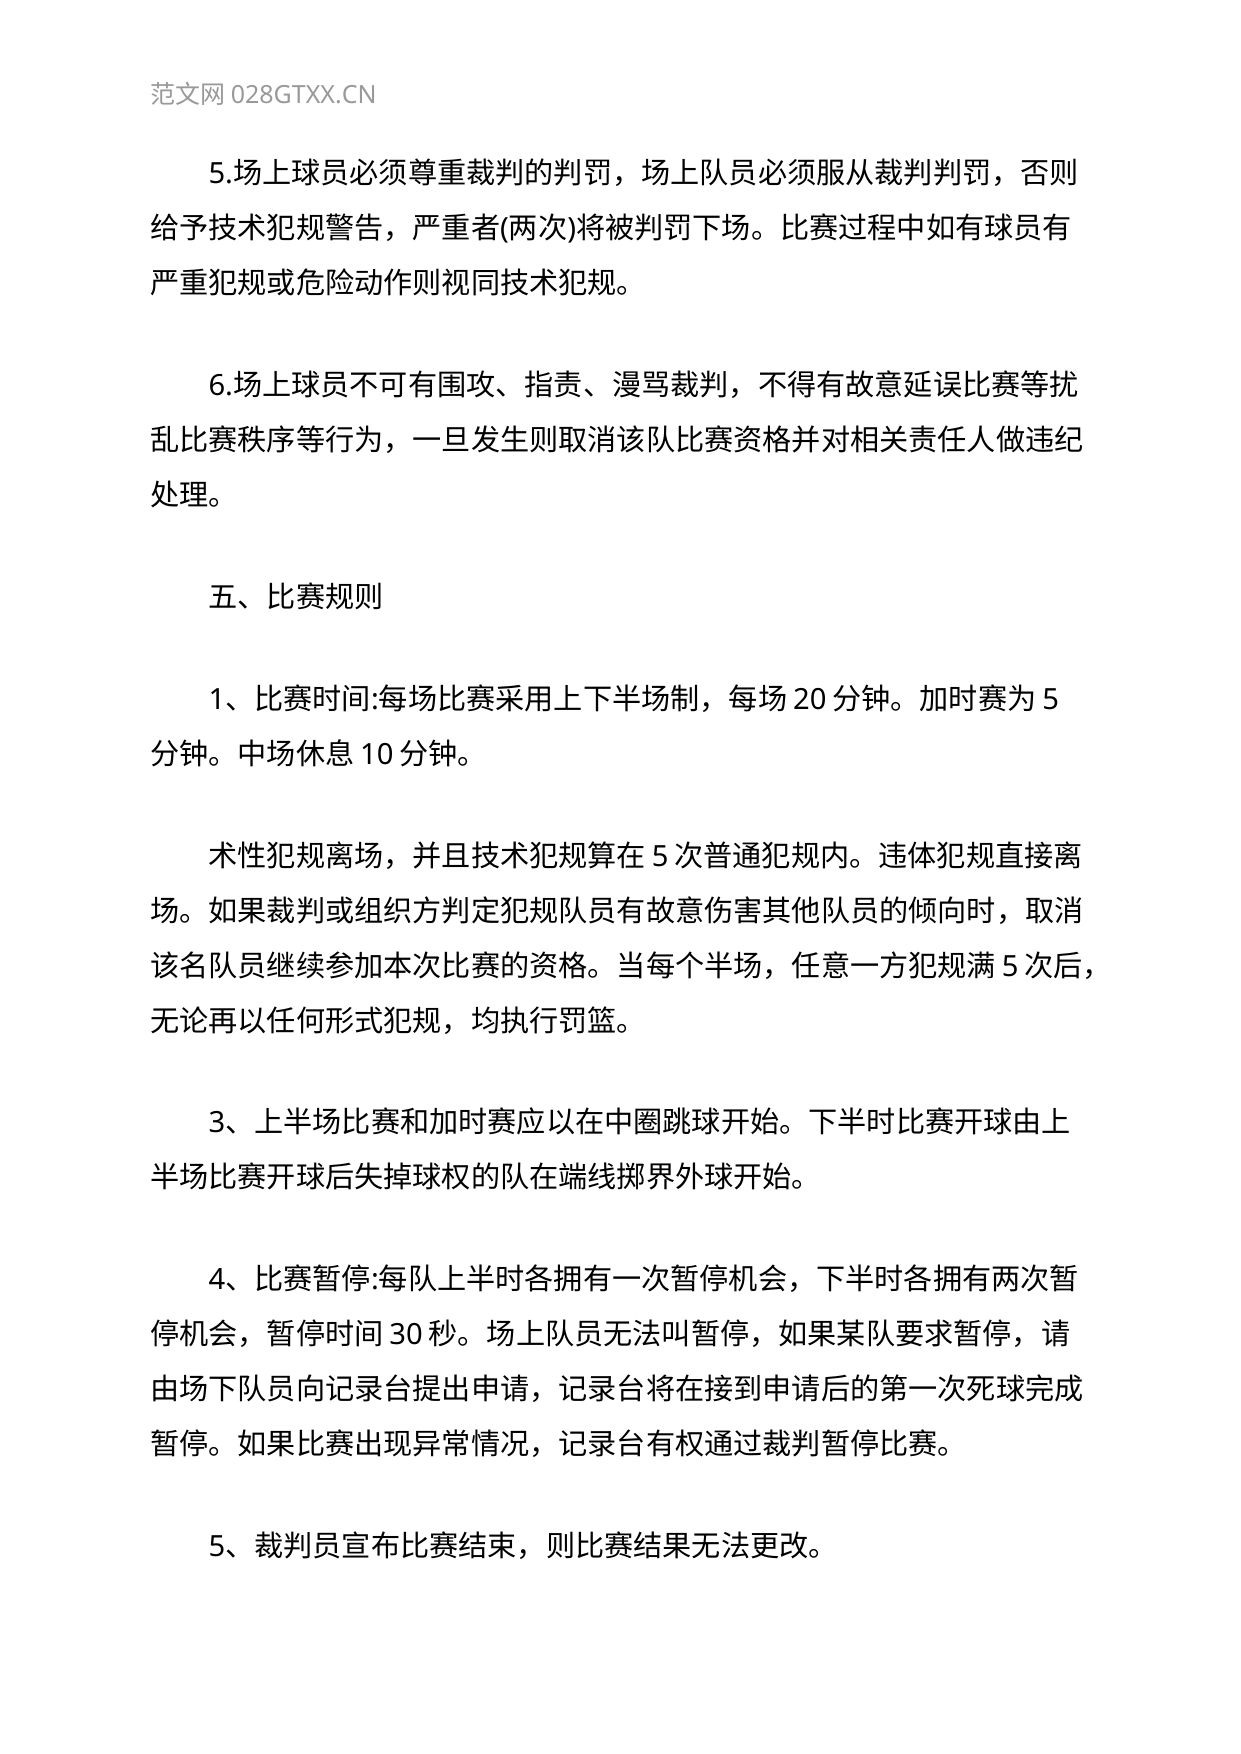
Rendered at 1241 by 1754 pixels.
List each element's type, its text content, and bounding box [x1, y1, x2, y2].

text 术性犯规离场，并且技术犯规算在5次普通犯规内。违体犯规直接离场。如果裁判或组织方判定犯规队员有故意伤害其他队员的倾向时，取消该名队员继续参加本次比赛的资格。当每个半场，任意一方犯规满5次后，无论再以任何形式犯规，均执行罚篮。 [150, 832, 1090, 1039]
text 6.场上球员不可有围攻、指责、漫骂裁判，不得有故意延误比赛等扰乱比赛秩序等行为，一旦发生则取消该队比赛资格并对相关责任人做违纪处理。 [150, 362, 1090, 514]
text 五、比赛规则 [150, 573, 1090, 616]
text 1、比赛时间:每场比赛采用上下半场制，每场20分钟。加时赛为5分钟。中场休息10分钟。 [150, 675, 1090, 773]
text 4、比赛暂停:每队上半时各拥有一次暂停机会，下半时各拥有两次暂停机会，暂停时间30秒。场上队员无法叫暂停，如果某队要求暂停，请由场下队员向记录台提出申请，记录台将在接到申请后的第一次死球完成暂停。如果比赛出现异常情况，记录台有权通过裁判暂停比赛。 [150, 1256, 1090, 1463]
text 5、裁判员宣布比赛结束，则比赛结果无法更改。 [150, 1522, 1090, 1565]
text 5.场上球员必须尊重裁判的判罚，场上队员必须服从裁判判罚，否则给予技术犯规警告，严重者(两次)将被判罚下场。比赛过程中如有球员有严重犯规或危险动作则视同技术犯规。 [150, 150, 1090, 302]
text 3、上半场比赛和加时赛应以在中圈跳球开始。下半时比赛开球由上半场比赛开球后失掉球权的队在端线掷界外球开始。 [150, 1099, 1090, 1196]
